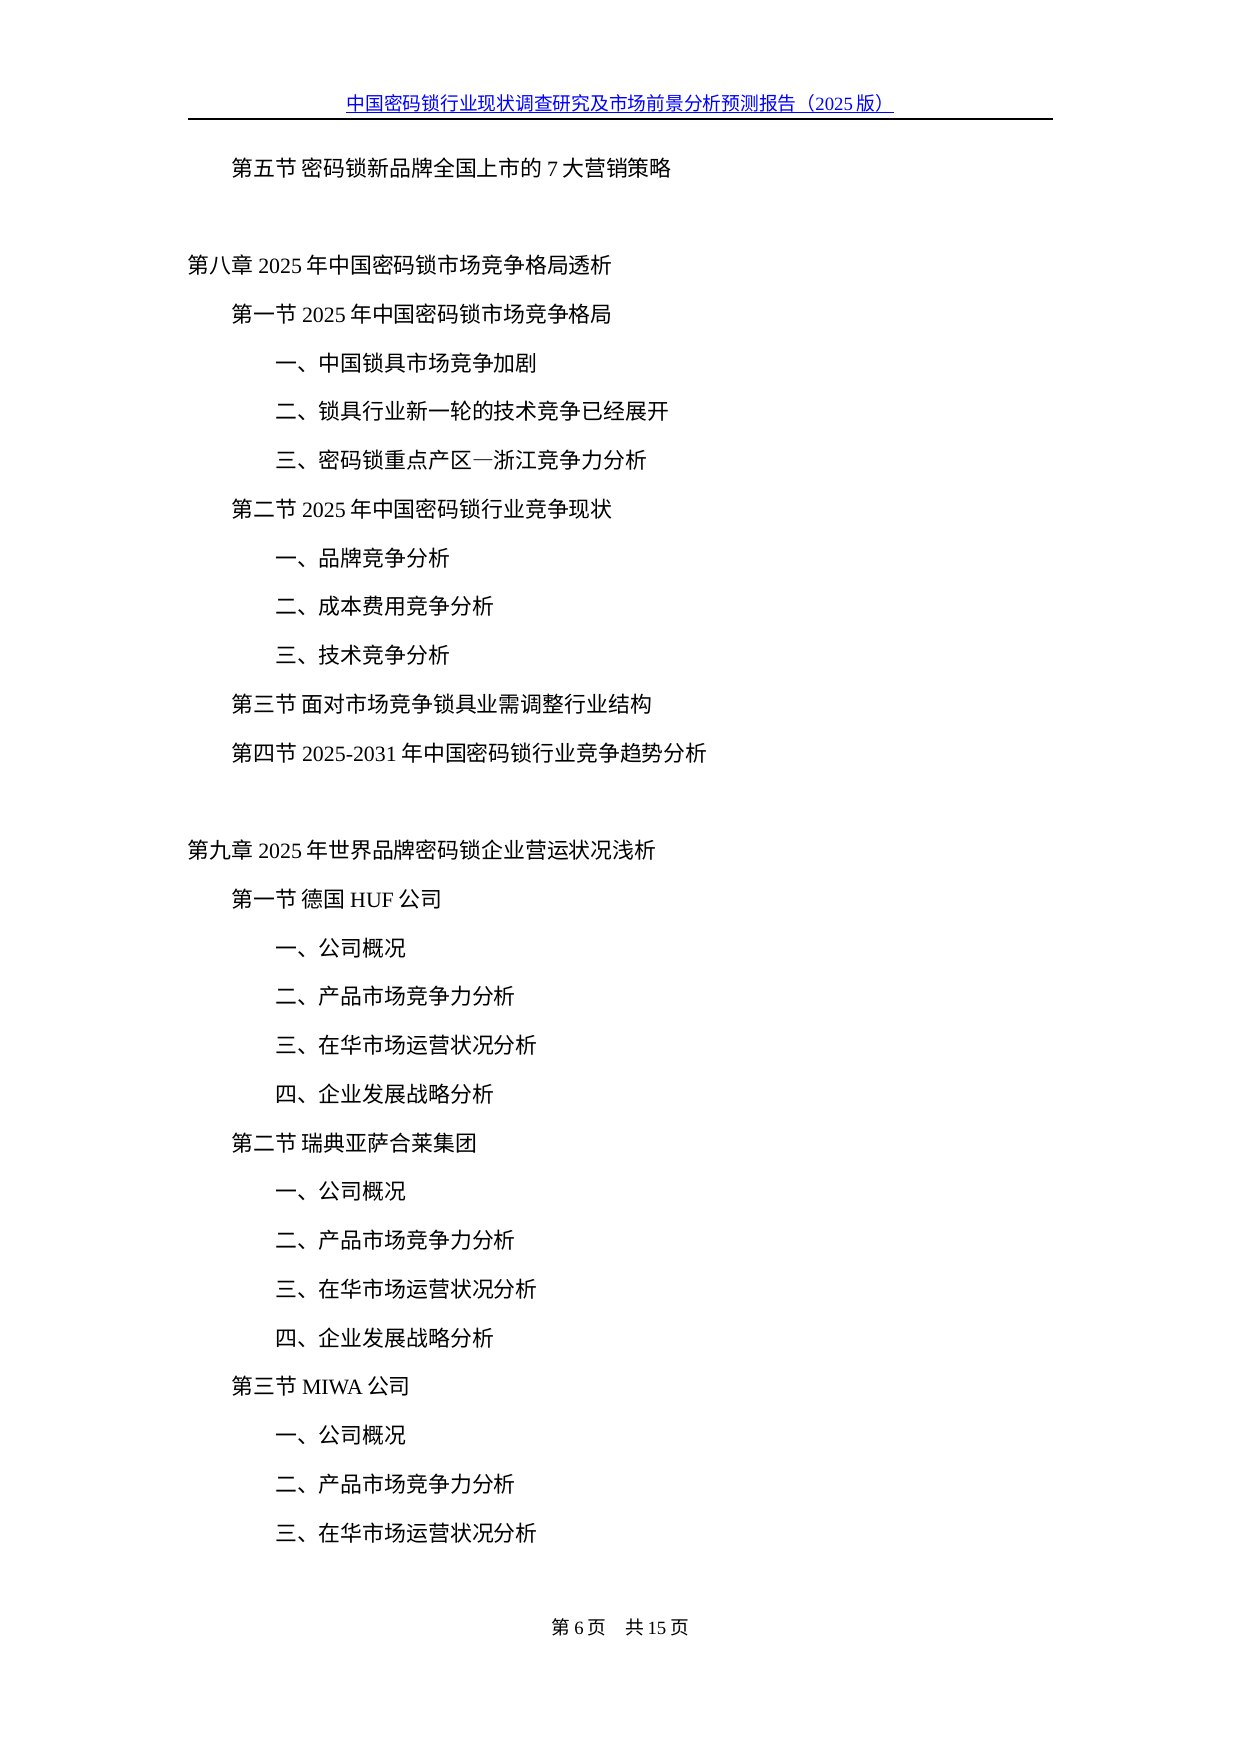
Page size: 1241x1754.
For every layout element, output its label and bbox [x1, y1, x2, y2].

text [187, 150, 1053, 1548]
